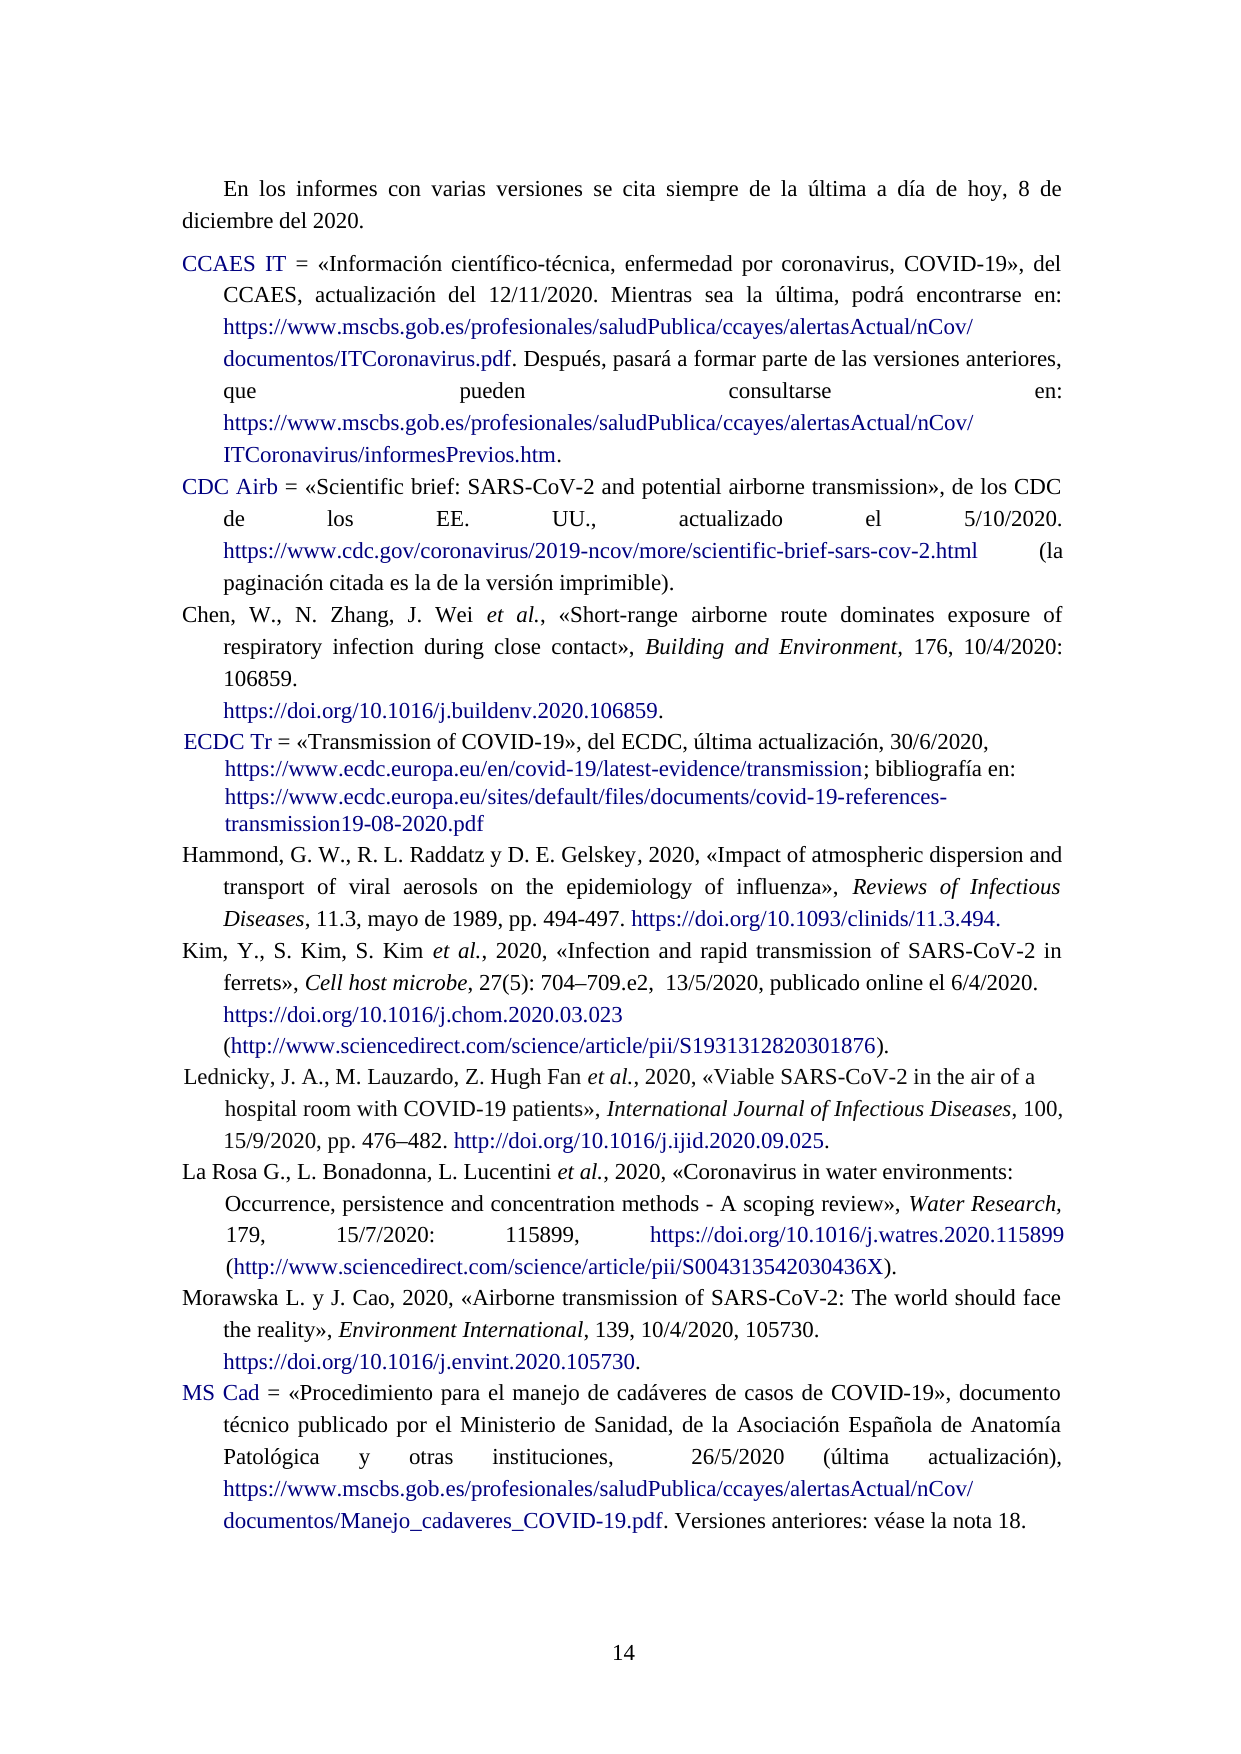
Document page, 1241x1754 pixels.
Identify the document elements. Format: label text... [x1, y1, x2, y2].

text Morawska L. y J. Cao, 2020, «Airborne transmission of SARS-CoV-2: The world should face the reality», Environment International, 139, 10/4/2020, 105730. [182, 1284, 1063, 1342]
text CCAES IT = «Información científico-técnica, enfermedad por coronavirus, COVID-19», del CCAES, actualización del 12/11/2020. Mientras sea la última, podrá encontrarse en: https://www.mscbs.gob.es/profesionales/saludPublica/ccayes/alertasActual/nCov/ documentos/ITCoronavirus.pdf. Después, pasará a formar parte de las versiones anteriores, que pueden consultarse en: https://www.mscbs.gob.es/profesionales/saludPublica/ccayes/alertasActual/nCov/ ITCoronavirus/informesPrevios.htm. [182, 250, 1063, 467]
text La Rosa G., L. Bonadonna, L. Lucentini et al., 2020, «Coronavirus in water environments: [182, 1158, 1063, 1184]
text 15/9/2020, pp. 476–482. http://doi.org/10.1016/j.ijid.2020.09.025. [223, 1127, 1063, 1153]
text Chen, W., N. Zhang, J. Wei et al., «Short-range airborne route dominates exposure of respiratory infection during close contact», Building and Environment, 176, 10/4/2020: 106859. [182, 601, 1063, 691]
text CDC Airb = «Scientific brief: SARS-CoV-2 and potential airborne transmission», de los CDC de los EE. UU., actualizado el 5/10/2020. https://www.cdc.gov/coronavirus/2019-ncov/more/scientific-brief-sars-cov-2.html (la paginación citada es la de la versión imprimible). [182, 473, 1063, 595]
text https://doi.org/10.1016/j.chom.2020.03.023 [223, 1001, 1063, 1028]
text Occurrence, persistence and concentration methods - A scoping review», Water Research, 179, 15/7/2020: 115899, https://doi.org/10.1016/j.watres.2020.115899 (http://www.sciencedirect.com/science/article/pii/S004313542030436X). [224, 1190, 1064, 1279]
text ECDC Tr = «Transmission of COVID-19», del ECDC, última actualización, 30/6/2020, https://www.ecdc.europa.eu/en/covid-19/latest-evidence/transmission; bibliografía en: https://www.ecdc.europa.eu/sites/default/files/documents/covid-19-references-transmission19-08-2020.pdf [183, 728, 1063, 837]
text Kim, Y., S. Kim, S. Kim et al., 2020, «Infection and rapid transmission of SARS-CoV-2 in ferrets», Cell host microbe, 27(5): 704–709.e2, 13/5/2020, publicado online el 6/4/2020. [182, 937, 1063, 996]
text Lednicky, J. A., M. Lauzardo, Z. Hugh Fan et al., 2020, «Viable SARS-CoV-2 in the air of a hospital room with COVID-19 patients», International Journal of Infectious Diseases, 100, [183, 1063, 1063, 1121]
text https://doi.org/10.1016/j.buildenv.2020.106859. [223, 697, 1063, 723]
text MS Cad = «Procedimiento para el manejo de cadáveres de casos de COVID-19», documento técnico publicado por el Ministerio de Sanidad, de la Asociación Española de Anatomía Patológica y otras instituciones, 26/5/2020 (última actualización), https://www.mscbs.gob.es/profesionales/saludPublica/ccayes/alertasActual/nCov/ documentos/Manejo_cadaveres_COVID-19.pdf. Versiones anteriores: véase la nota 18. [182, 1379, 1063, 1533]
text https://doi.org/10.1016/j.envint.2020.105730. [223, 1348, 1063, 1375]
text (http://www.sciencedirect.com/science/article/pii/S1931312820301876). [223, 1032, 1063, 1058]
text En los informes con varias versiones se cita siempre de la última a día de hoy, 8 de diciembre del 2020. [182, 175, 1063, 233]
text Hammond, G. W., R. L. Raddatz y D. E. Gelskey, 2020, «Impact of atmospheric dispersion and transport of viral aerosols on the epidemiology of influenza», Reviews of Infectious Diseases, 11.3, mayo de 1989, pp. 494-497. https://doi.org/10.1093/clinids/11.3.494. [182, 841, 1063, 931]
